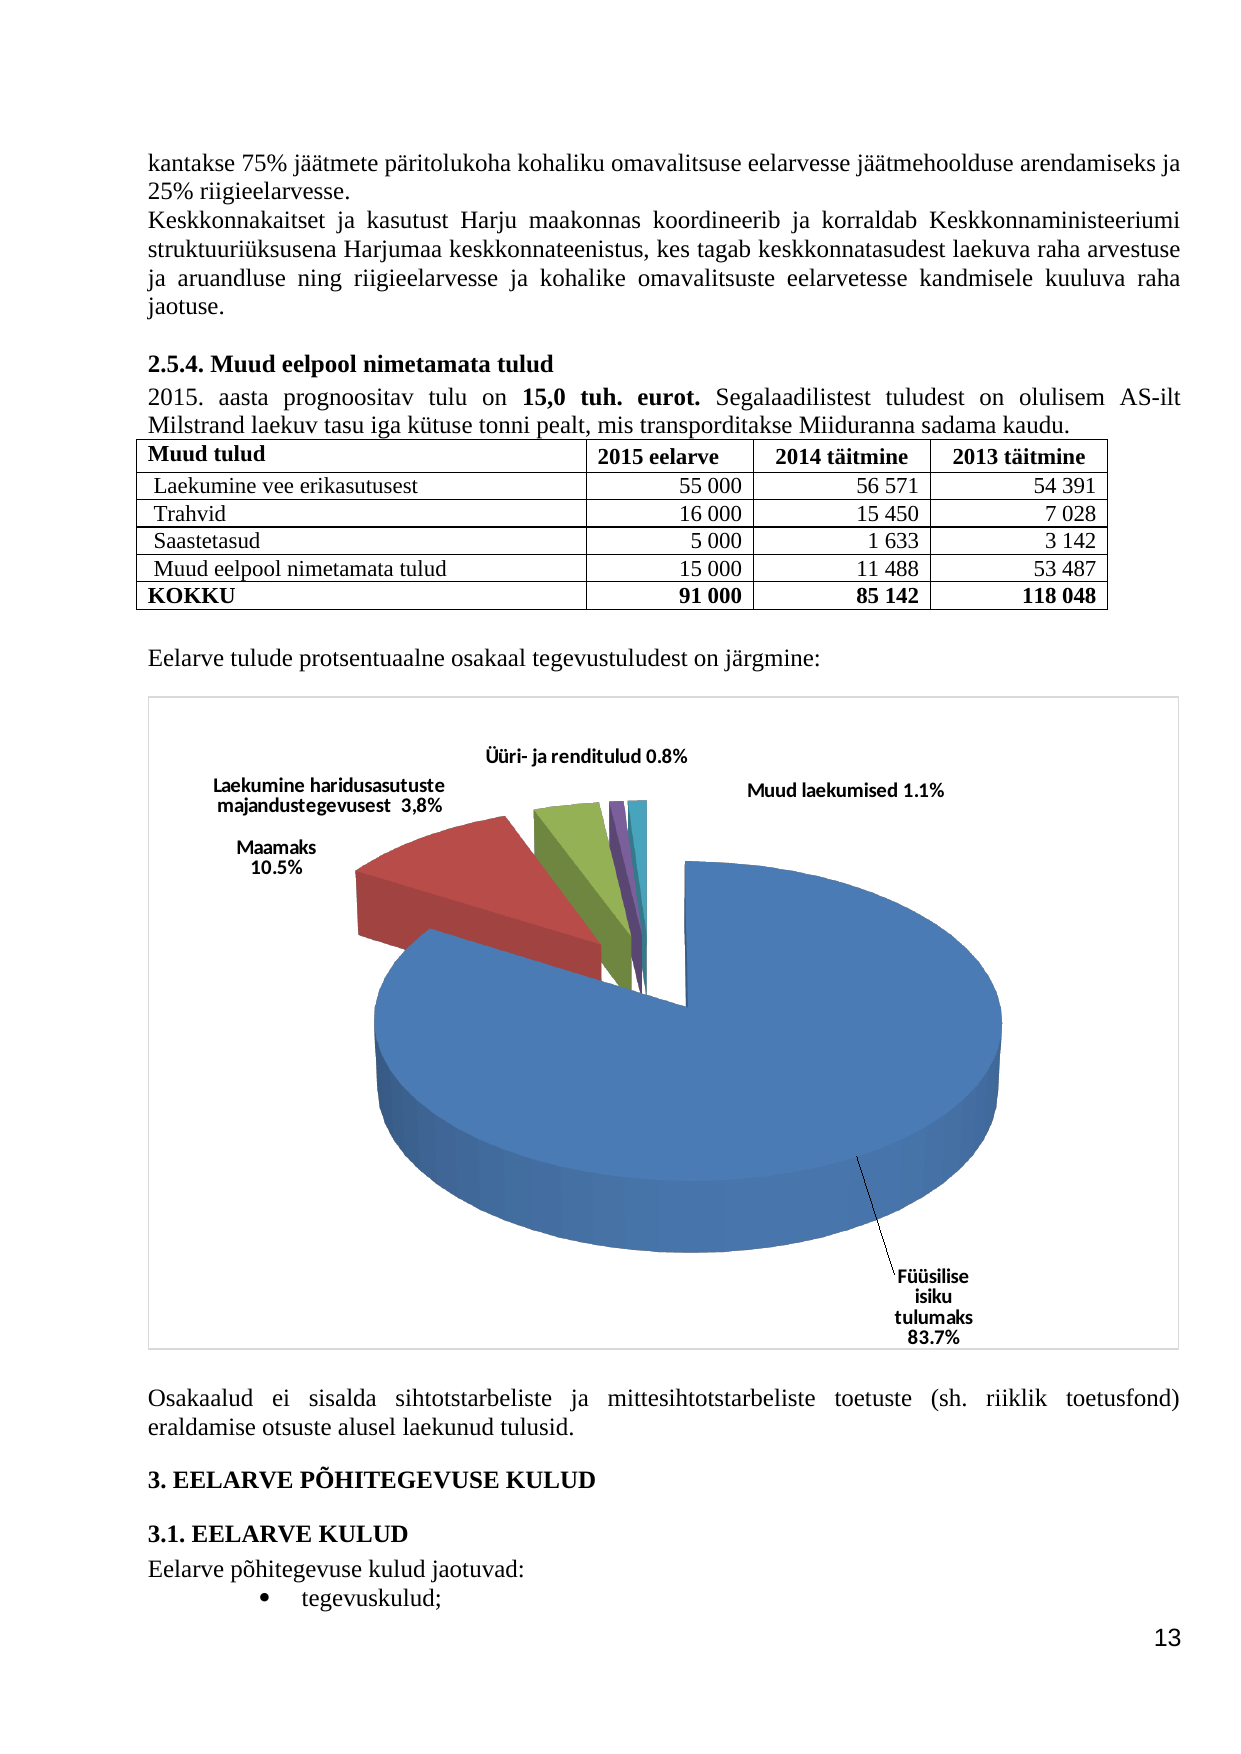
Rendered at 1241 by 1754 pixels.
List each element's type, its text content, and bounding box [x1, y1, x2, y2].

table_cell Saastetasud [137, 528, 586, 554]
table_cell 16 000 [587, 500, 753, 526]
table_cell 7 028 [931, 500, 1107, 526]
table_cell 85 142 [754, 582, 930, 608]
table_cell 53 487 [931, 555, 1107, 581]
table_cell 15 450 [754, 500, 930, 526]
text Osakaalud ei sisalda sihtotstarbeliste ja mittesihtotstarbeliste toetuste (sh. riiklik toetusfond) eraldamise otsuste alusel laekunud tulusid. [148, 1383, 1181, 1441]
table_cell 11 488 [754, 555, 930, 581]
table_header Muud tulud [137, 440, 586, 472]
text 2015. aasta prognoositav tulu on 15,0 tuh. eurot. Segalaadilistest tuludest on olulisem AS-ilt Milstrand laekuv tasu iga kütuse tonni pealt, mis transporditakse Miiduranna sadama kaudu. [148, 382, 1181, 439]
text Eelarve tulude protsentuaalne osakaal tegevustuludest on järgmine: [148, 643, 1181, 671]
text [148, 148, 1181, 205]
text 2.5.4. Muud eelpool nimetamata tulud [148, 349, 1181, 378]
subtitle 3. EELARVE PÕHITEGEVUSE KULUD [148, 1466, 1181, 1494]
table_header 2013 täitmine [931, 440, 1107, 472]
table_cell 15 000 [587, 555, 753, 581]
table_cell Muud eelpool nimetamata tulud [137, 555, 586, 581]
list tegevuskulud; [260, 1583, 1181, 1612]
table_cell 3 142 [931, 528, 1107, 554]
table_header 2015 eelarve [587, 440, 753, 472]
table_cell Laekumine vee erikasutusest [137, 473, 586, 499]
table_cell 118 048 [931, 582, 1107, 608]
text Eelarve põhitegevuse kulud jaotuvad: [148, 1554, 1181, 1583]
subtitle 3.1. EELARVE KULUD [148, 1519, 1181, 1548]
table_cell 91 000 [587, 582, 753, 608]
table_cell 56 571 [754, 473, 930, 499]
table_header 2014 täitmine [754, 440, 930, 472]
table_cell 5 000 [587, 528, 753, 554]
table_cell Trahvid [137, 500, 586, 526]
table_cell 1 633 [754, 528, 930, 554]
table_cell 55 000 [587, 473, 753, 499]
table_cell KOKKU [137, 582, 586, 608]
table_cell 54 391 [931, 473, 1107, 499]
text Keskkonnakaitset ja kasutust Harju maakonnas koordineerib ja korraldab Keskkonnaministeeriumi struktuuriüksusena Harjumaa keskkonnateenistus, kes tagab keskkonnatasudest laekuva raha arvestuse ja aruandluse ning riigieelarvesse ja kohalike omavalitsuste eelarvetesse kandmisele kuuluva raha jaotuse. [148, 205, 1181, 320]
